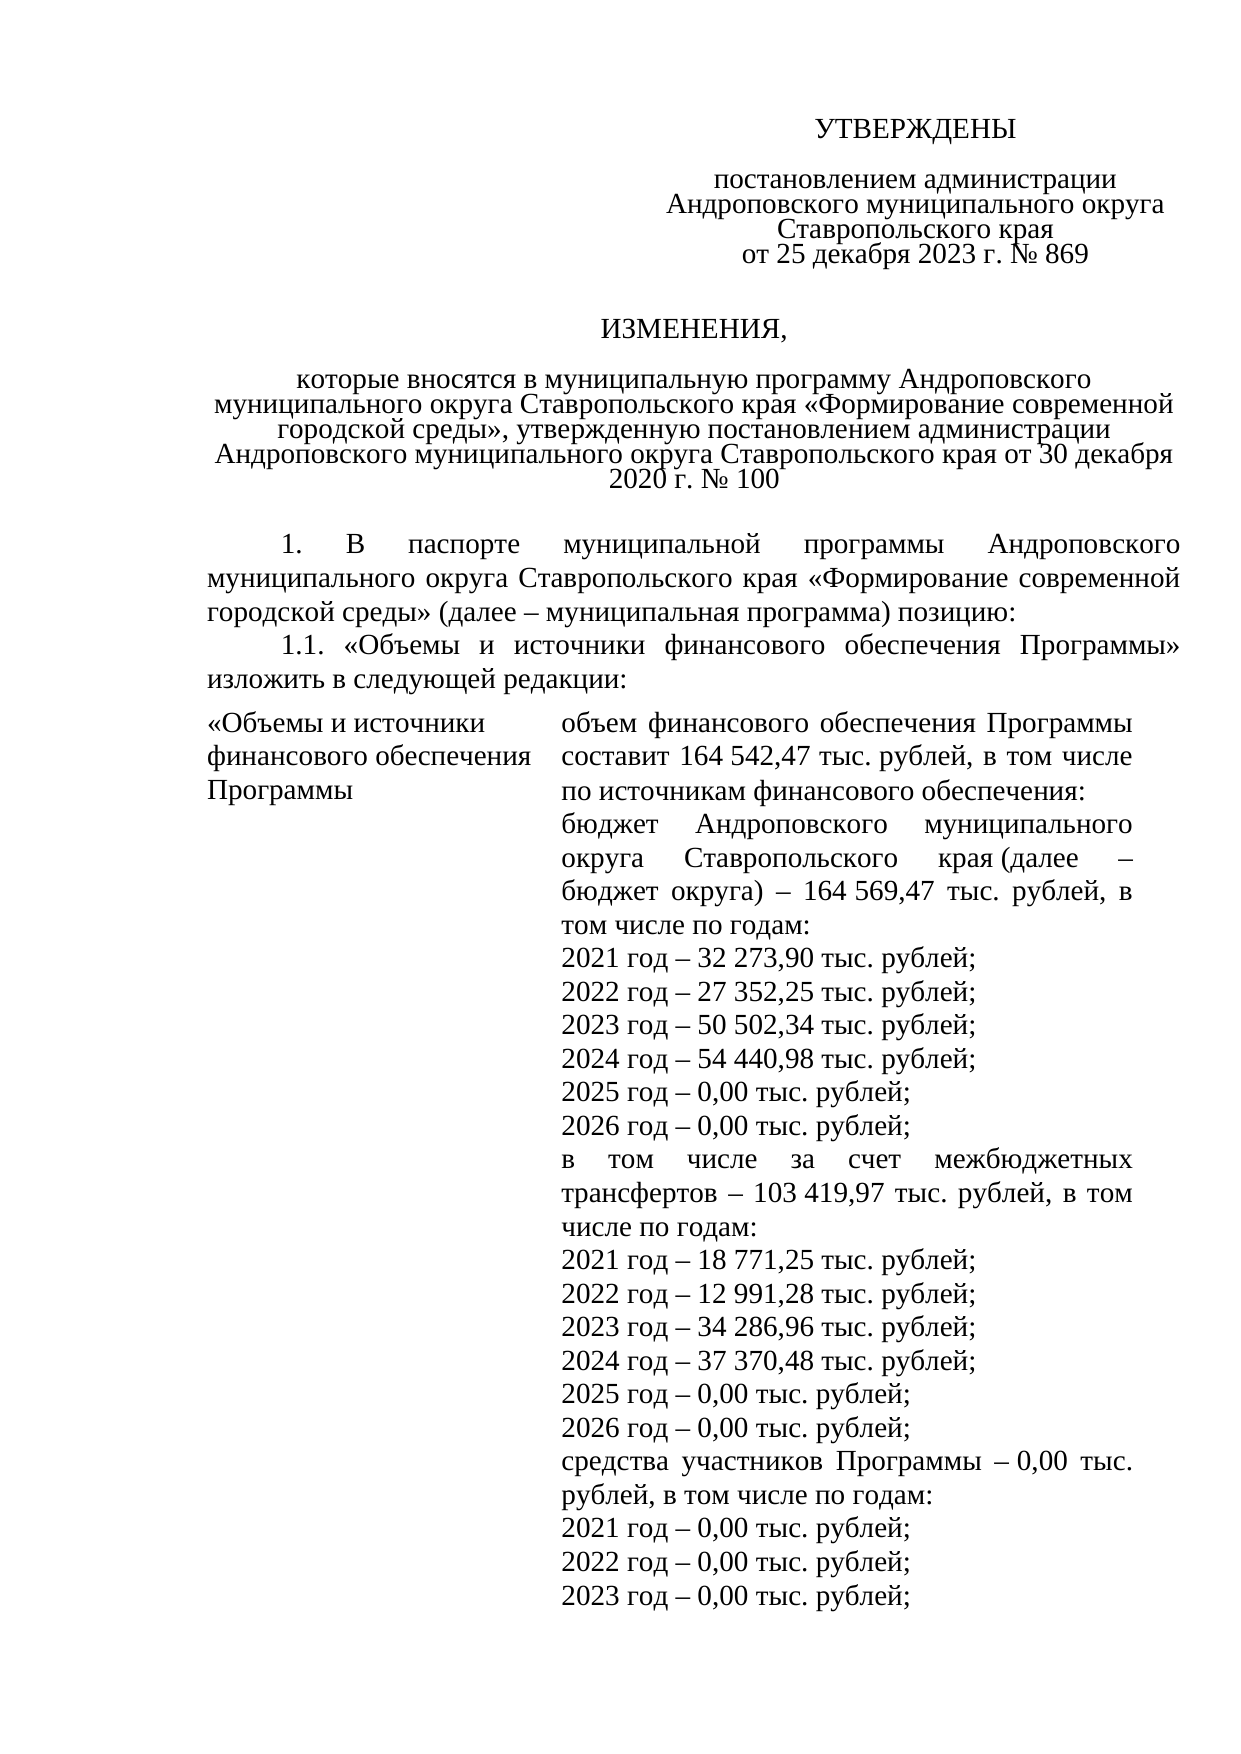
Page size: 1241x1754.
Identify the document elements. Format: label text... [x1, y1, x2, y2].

title постановлением администрации [649, 168, 1181, 193]
title 1. В паспорте муниципальной программы Андроповского муниципального округа Ставропольского края «Формирование современной городской среды» (далее – муниципальная программа) позицию: [207, 527, 1181, 627]
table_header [200, 694, 555, 1622]
title Ставропольского края [649, 218, 1181, 243]
title УТВЕРЖДЕНЫ [649, 118, 1181, 143]
title которые вносятся в муниципальную программу Андроповского муниципального округа Ставропольского края «Формирование современной городской среды», утвержденную постановлением администрации Андроповского муниципального округа Ставропольского края от 30 декабря 2020 г. № 100 [207, 368, 1181, 493]
title от 25 декабря 2023 г. № 869 [649, 243, 1181, 268]
title ИЗМЕНЕНИЯ, [207, 318, 1181, 343]
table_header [555, 694, 1139, 1622]
title 1.1. «Объемы и источники финансового обеспечения Программы» изложить в следующей редакции: [207, 627, 1181, 694]
title Андроповского муниципального округа [649, 193, 1181, 218]
